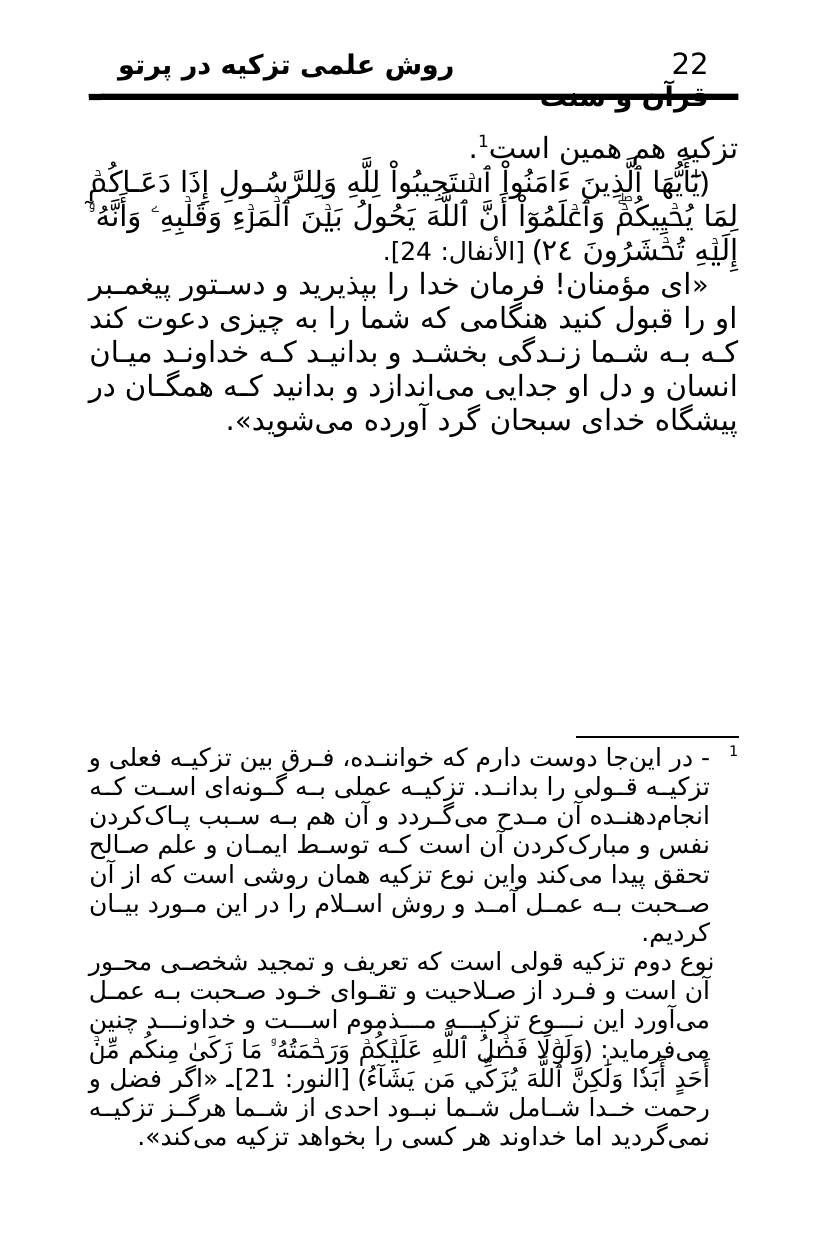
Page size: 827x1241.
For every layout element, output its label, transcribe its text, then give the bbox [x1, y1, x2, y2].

text «ای مؤمنان! فرمان خدا را بپذیرید و دستور پیغمبر او را قبول کنید هنگامی که شما را به چیزی دعوت کند که به شما زندگی بخشد و بدانید که خداوند میان انسان و دل او جدایی می‌اندازد و بدانید که همگان در پیشگاه خدای سبحان گرد آورده می‌شوید». [89, 267, 738, 437]
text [89, 132, 738, 166]
text ﴿يَٰٓأَيُّهَا ٱلَّذِينَ ءَامَنُواْ ٱسۡتَجِيبُواْ لِلَّهِ وَلِلرَّسُولِ إِذَا دَعَاكُمۡ لِمَا يُحۡيِيكُمۡۖ وَٱعۡلَمُوٓاْ أَنَّ ٱللَّهَ يَحُولُ بَيۡنَ ٱلۡمَرۡءِ وَقَلۡبِهِۦ وَأَنَّهُۥٓ إِلَيۡهِ تُحۡشَرُونَ ٢٤﴾ [الأنفال: 24]. [89, 166, 738, 267]
